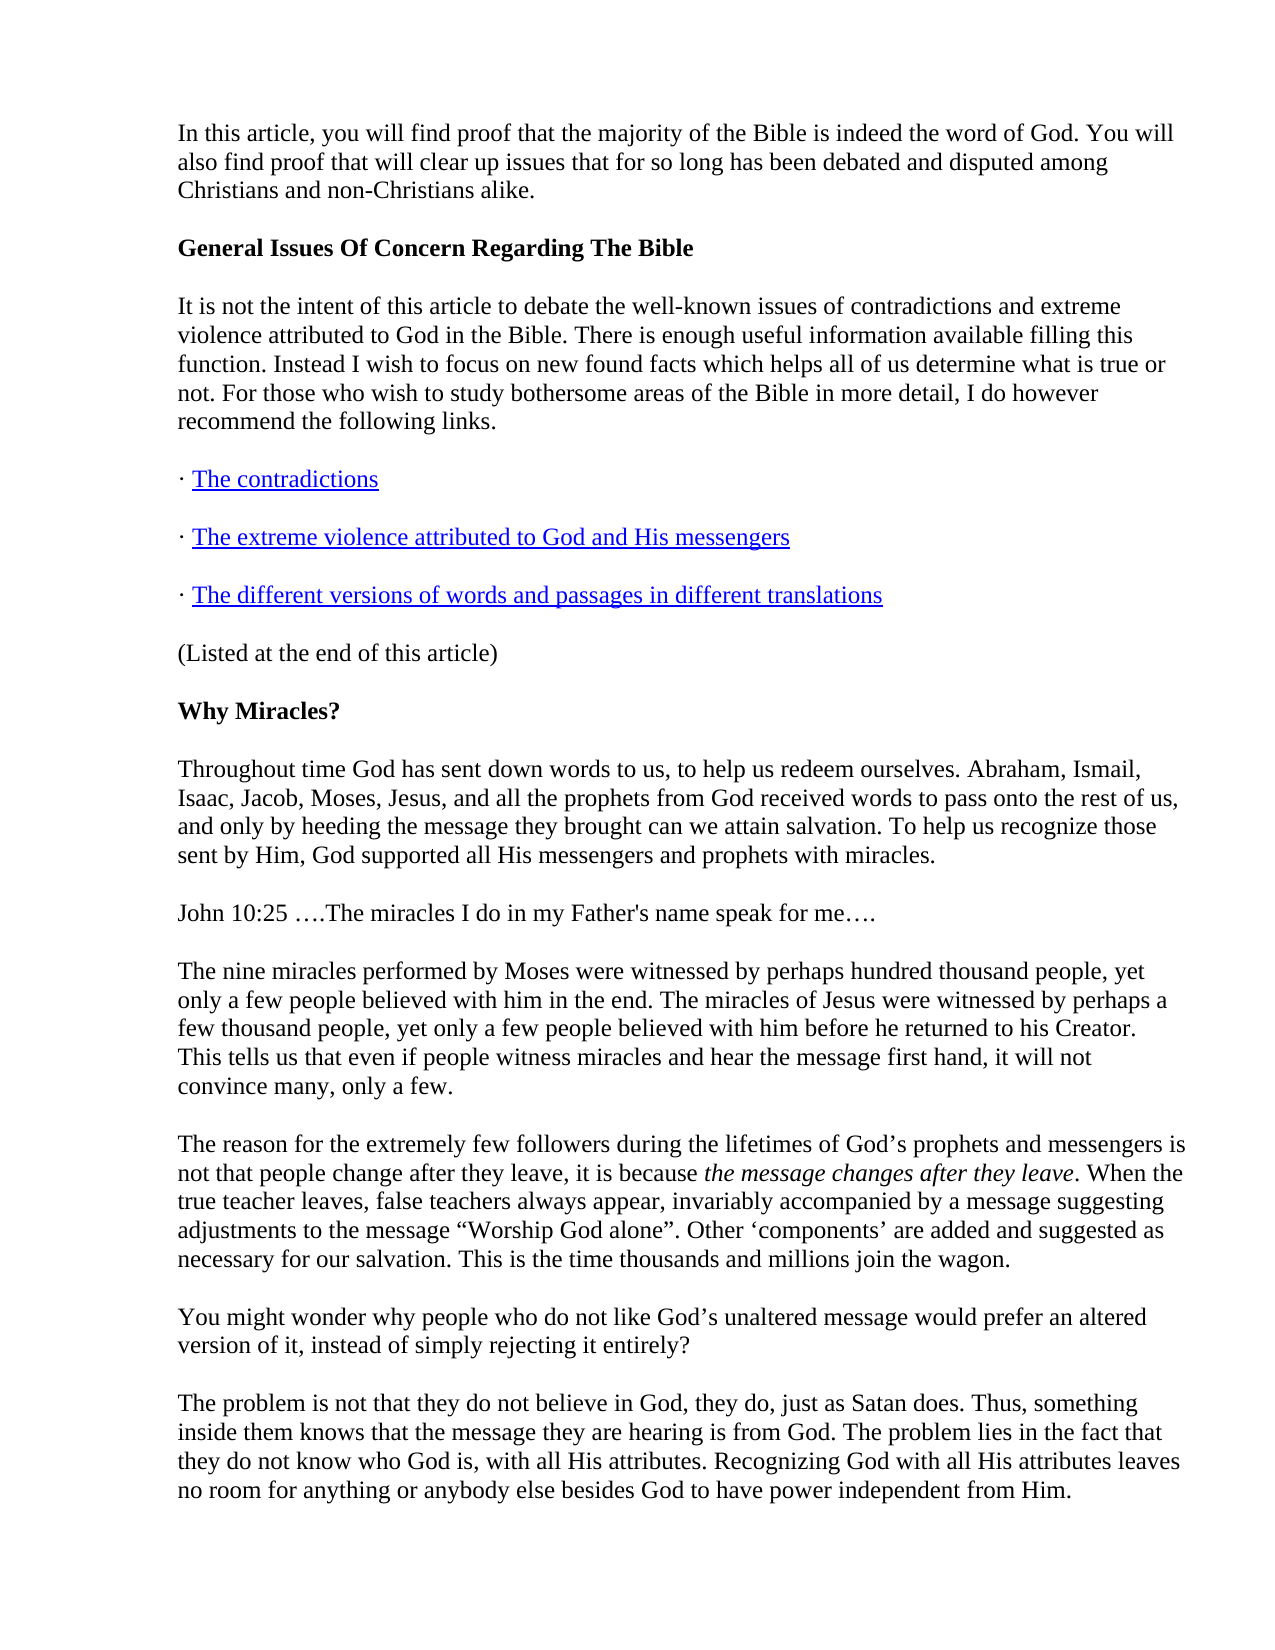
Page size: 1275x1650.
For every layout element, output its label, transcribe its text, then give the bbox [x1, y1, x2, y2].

text · The extreme violence attributed to God and His messengers [177, 522, 1186, 551]
text · The different versions of words and passages in different translations [177, 580, 1186, 609]
text It is not the intent of this article to debate the well-known issues of contradictions and extreme violence attributed to God in the Bible. There is enough useful information available filling this function. Instead I wish to focus on new found facts which helps all of us determine what is true or not. For those who wish to study bothersome areas of the Bible in more detail, I do however recommend the following links. [177, 291, 1186, 435]
text (Listed at the end of this article) [177, 638, 1186, 667]
subtitle Why Miracles? [177, 696, 1186, 725]
subtitle General Issues Of Concern Regarding The Bible [177, 233, 1186, 262]
text John 10:25 ….The miracles I do in my Father's name speak for me…. [177, 898, 1186, 927]
text The problem is not that they do not believe in God, they do, just as Satan does. Thus, something inside them knows that the message they are hearing is from God. The problem lies in the fact that they do not know who God is, with all His attributes. Recognizing God with all His attributes leaves no room for anything or anybody else besides God to have power independent from Him. [177, 1388, 1186, 1503]
text The reason for the extremely few followers during the lifetimes of God’s prophets and messengers is not that people change after they leave, it is because the message changes after they leave. When the true teacher leaves, false teachers always appear, invariably accompanied by a message suggesting adjustments to the message “Worship God alone”. Other ‘components’ are added and suggested as necessary for our salvation. This is the time thousands and millions join the wagon. [177, 1129, 1186, 1273]
text Throughout time God has sent down words to us, to help us redeem ourselves. Abraham, Ismail, Isaac, Jacob, Moses, Jesus, and all the prophets from God received words to pass onto the rest of us, and only by heeding the message they brought can we attain salvation. To help us recognize those sent by Him, God supported all His messengers and prophets with miracles. [177, 754, 1186, 869]
text You might wonder why people who do not like God’s unaltered message would prefer an altered version of it, instead of simply rejecting it entirely? [177, 1302, 1186, 1359]
text · The contradictions [177, 464, 1186, 493]
text The nine miracles performed by Moses were witnessed by perhaps hundred thousand people, yet only a few people believed with him in the end. The miracles of Jesus were witnessed by perhaps a few thousand people, yet only a few people believed with him before he returned to his Creator. This tells us that even if people witness miracles and hear the message first hand, it will not convince many, only a few. [177, 956, 1186, 1100]
text In this article, you will find proof that the majority of the Bible is indeed the word of God. You will also find proof that will clear up issues that for so long has been debated and disputed among Christians and non-Christians alike. [177, 118, 1186, 204]
